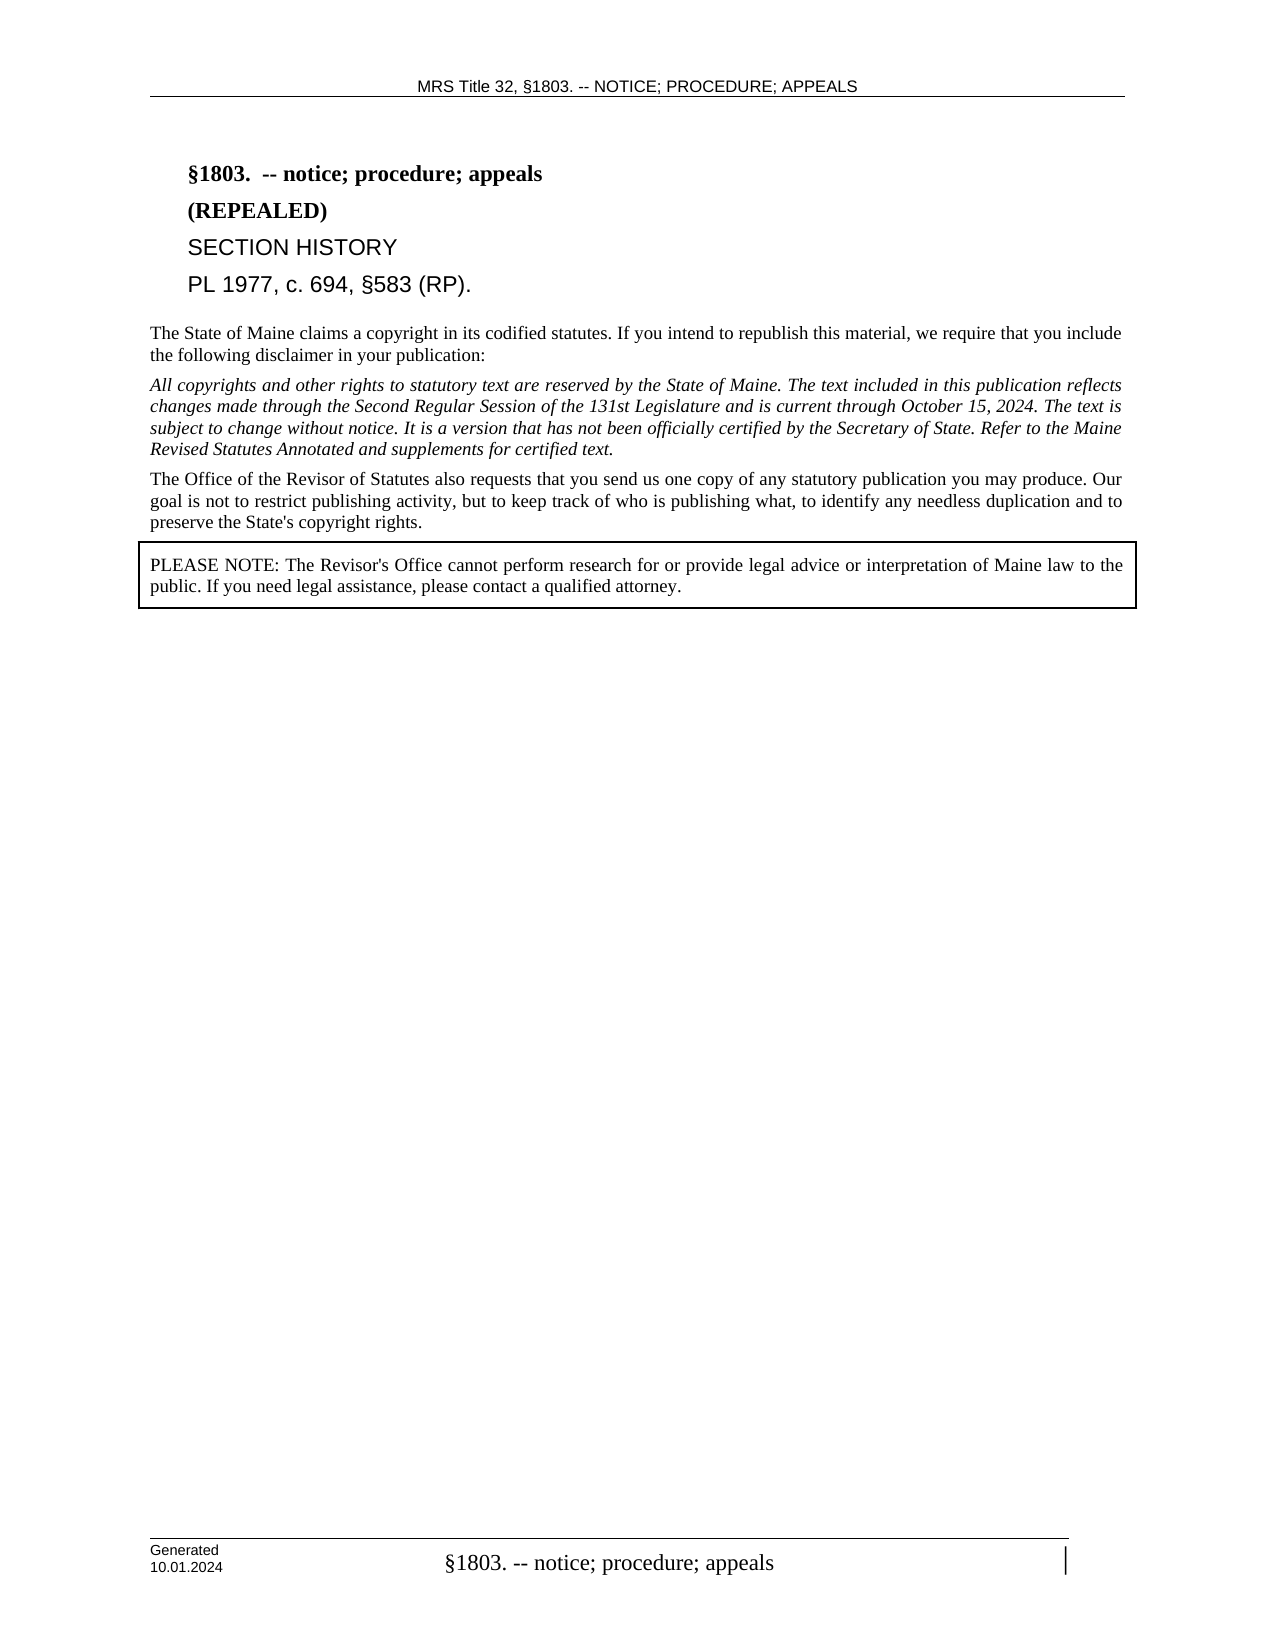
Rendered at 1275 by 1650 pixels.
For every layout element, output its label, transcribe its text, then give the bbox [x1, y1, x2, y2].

text The State of Maine claims a copyright in its codified statutes. If you intend to republish this material, we require that you include the following disclaimer in your publication: [150, 322, 1125, 365]
text §1803. -- notice; procedure; appeals [187, 160, 1125, 187]
text SECTION HISTORY [187, 234, 1125, 260]
text (REPEALED) [187, 197, 1125, 223]
text PL 1977, c. 694, §583 (RP). [187, 271, 1125, 297]
text The Office of the Revisor of Statutes also requests that you send us one copy of any statutory publication you may produce. Our goal is not to restrict publishing activity, but to keep track of who is publishing what, to identify any needless duplication and to preserve the State's copyright rights. [150, 468, 1125, 533]
text PLEASE NOTE: The Revisor's Office cannot perform research for or provide legal advice or interpretation of Maine law to the public. If you need legal assistance, please contact a qualified attorney. [140, 543, 1135, 607]
text All copyrights and other rights to statutory text are reserved by the State of Maine. The text included in this publication reflects changes made through the Second Regular Session of the 131st Legislature and is current through October 15, 2024 . The text is subject to change without notice. It is a version that has not been officially certified by the Secretary of State. Refer to the Maine Revised Statutes Annotated and supplements for certified text. [150, 373, 1125, 460]
